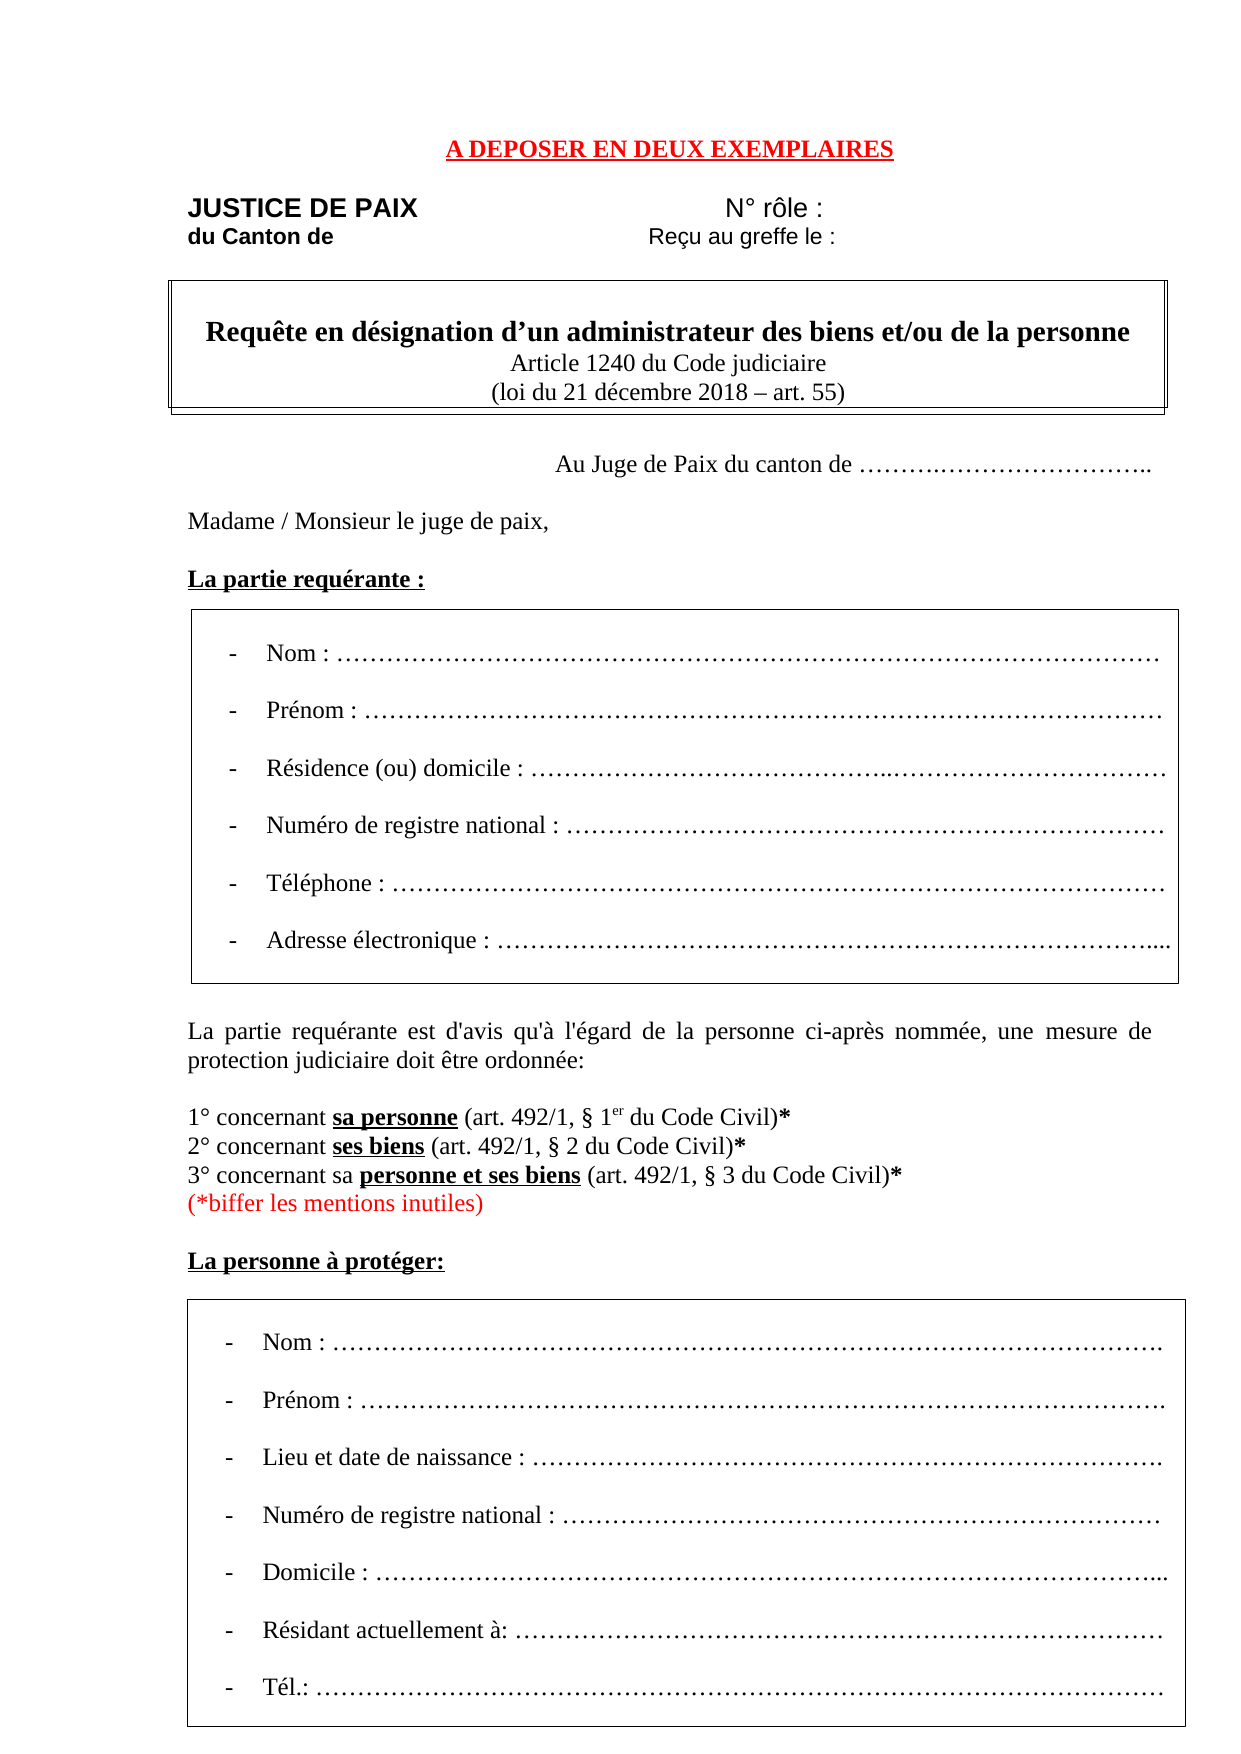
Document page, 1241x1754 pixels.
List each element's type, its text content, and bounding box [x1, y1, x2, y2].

text JUSTICE DE PAIX N° rôle : [187, 192, 1152, 223]
text A DEPOSER EN DEUX EXEMPLAIRES [187, 134, 1152, 163]
list La partie requérante : [187, 564, 1152, 593]
text La partie requérante est d'avis qu'à l'égard de la personne ci-après nommée, une mesure de protection judiciaire doit être ordonnée: [187, 1016, 1152, 1073]
list La personne à protéger: [187, 1246, 1152, 1275]
subtitle du Canton de Reçu au greffe le : [187, 223, 1152, 249]
text (*biffer les mentions inutiles) [187, 1188, 1152, 1217]
text 2° concernant ses biens (art. 492/1, § 2 du Code Civil)* [187, 1131, 1152, 1160]
text Madame / Monsieur le juge de paix, [187, 506, 1152, 535]
text Au Juge de Paix du canton de ……….…………………….. [187, 449, 1152, 478]
text 3° concernant sa personne et ses biens (art. 492/1, § 3 du Code Civil)* [187, 1160, 1152, 1188]
text 1° concernant sa personne (art. 492/1, § 1er du Code Civil)* [187, 1102, 1152, 1131]
